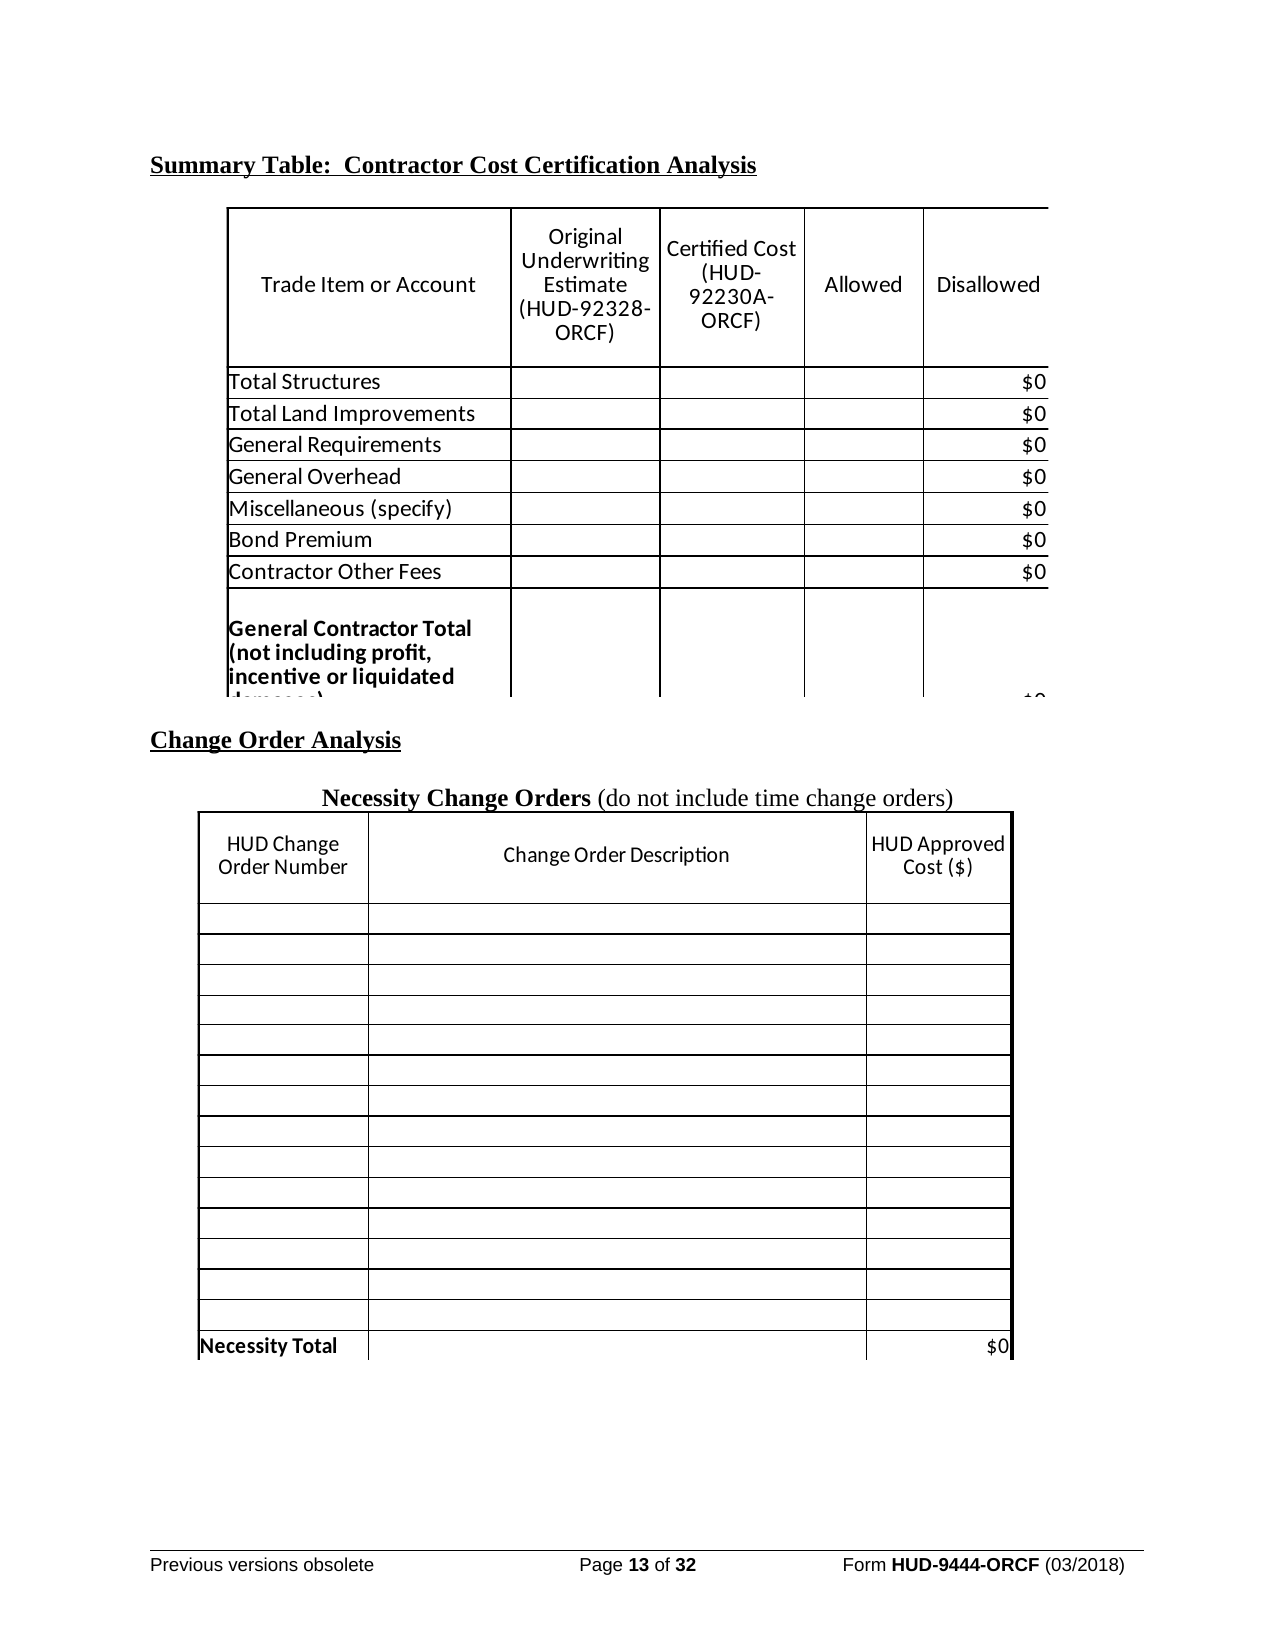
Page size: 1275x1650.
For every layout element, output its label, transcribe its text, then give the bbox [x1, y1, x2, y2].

text Necessity Change Orders (do not include time change orders) [150, 783, 1125, 812]
text Change Order Analysis [150, 725, 1125, 754]
text Summary Table: Contractor Cost Certification Analysis [150, 150, 1125, 179]
